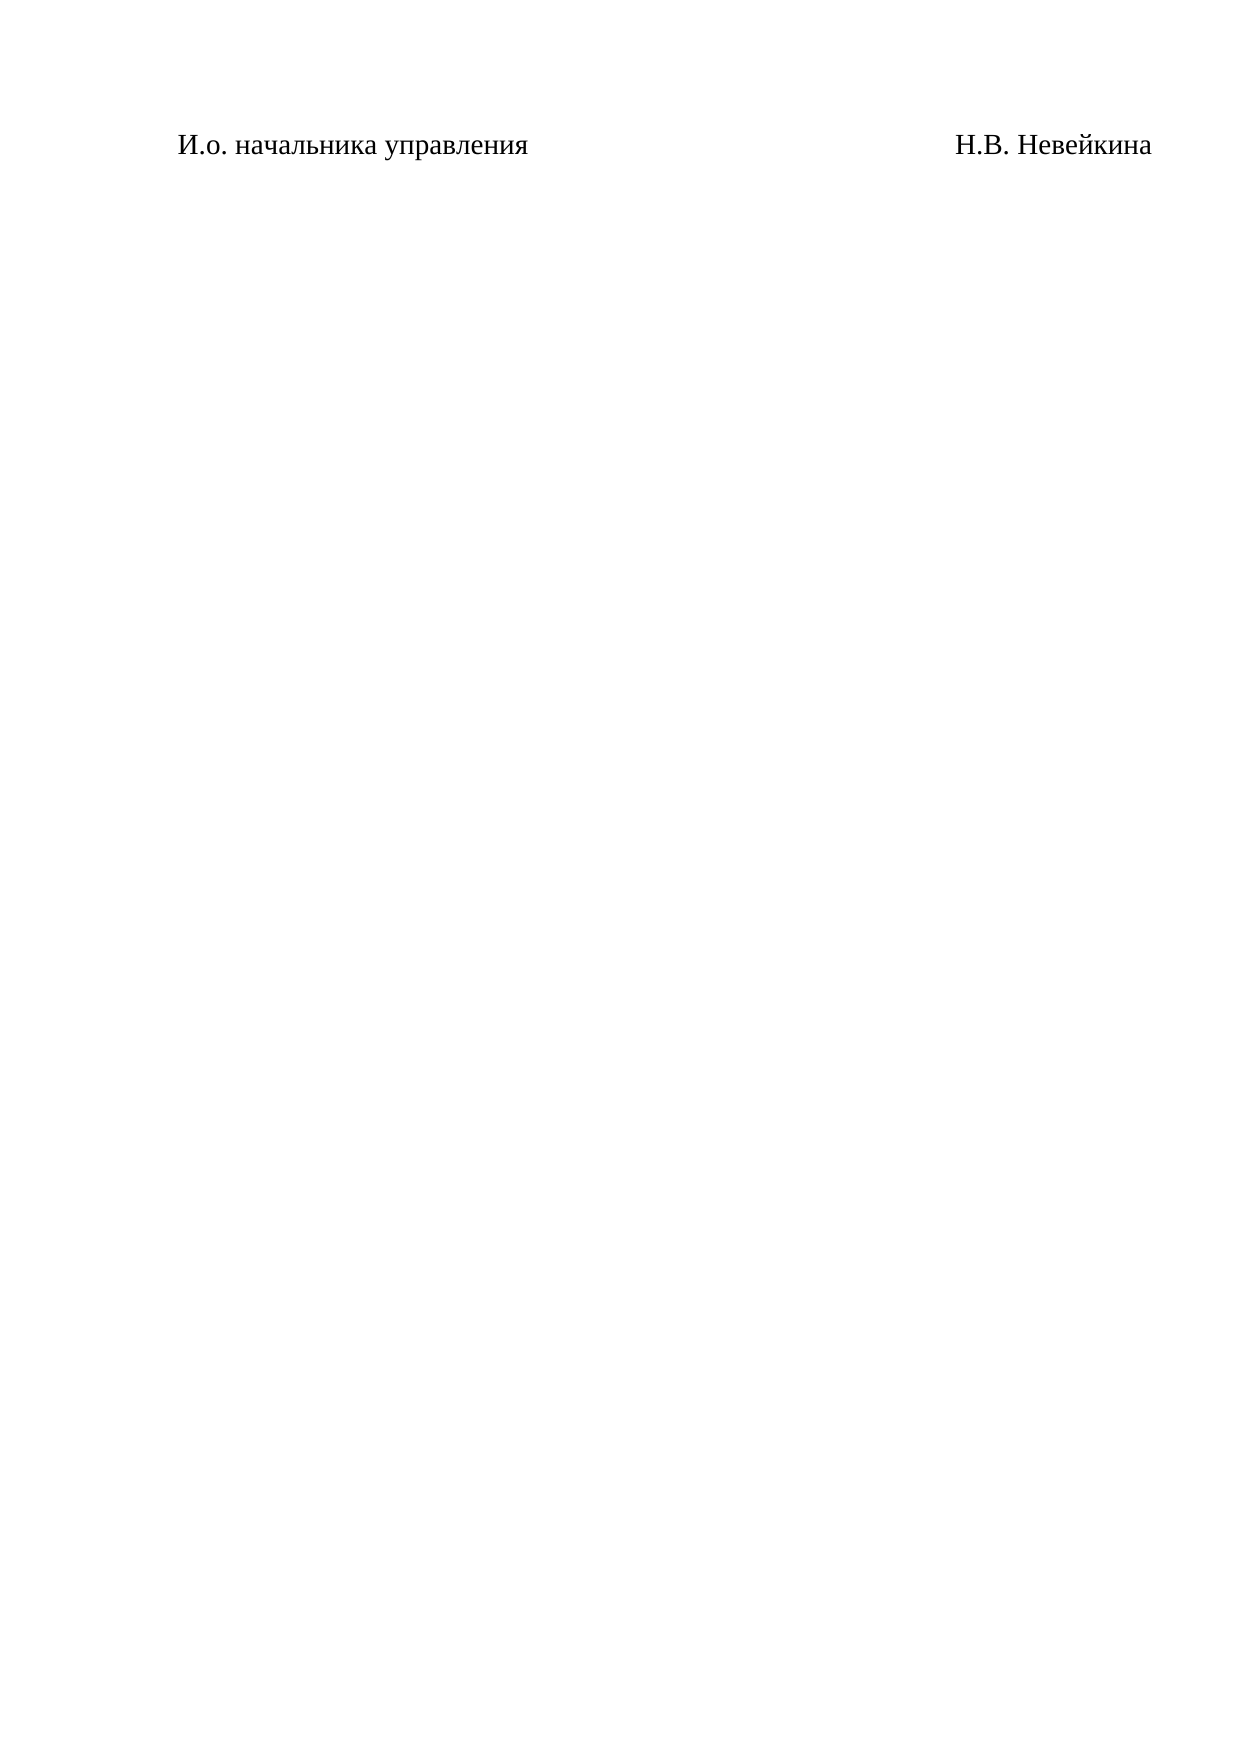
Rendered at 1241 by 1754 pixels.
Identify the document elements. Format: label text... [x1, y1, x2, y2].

table_header Н.В. Невейкина [669, 59, 1163, 161]
table_header И.о. начальника управления [177, 59, 669, 161]
